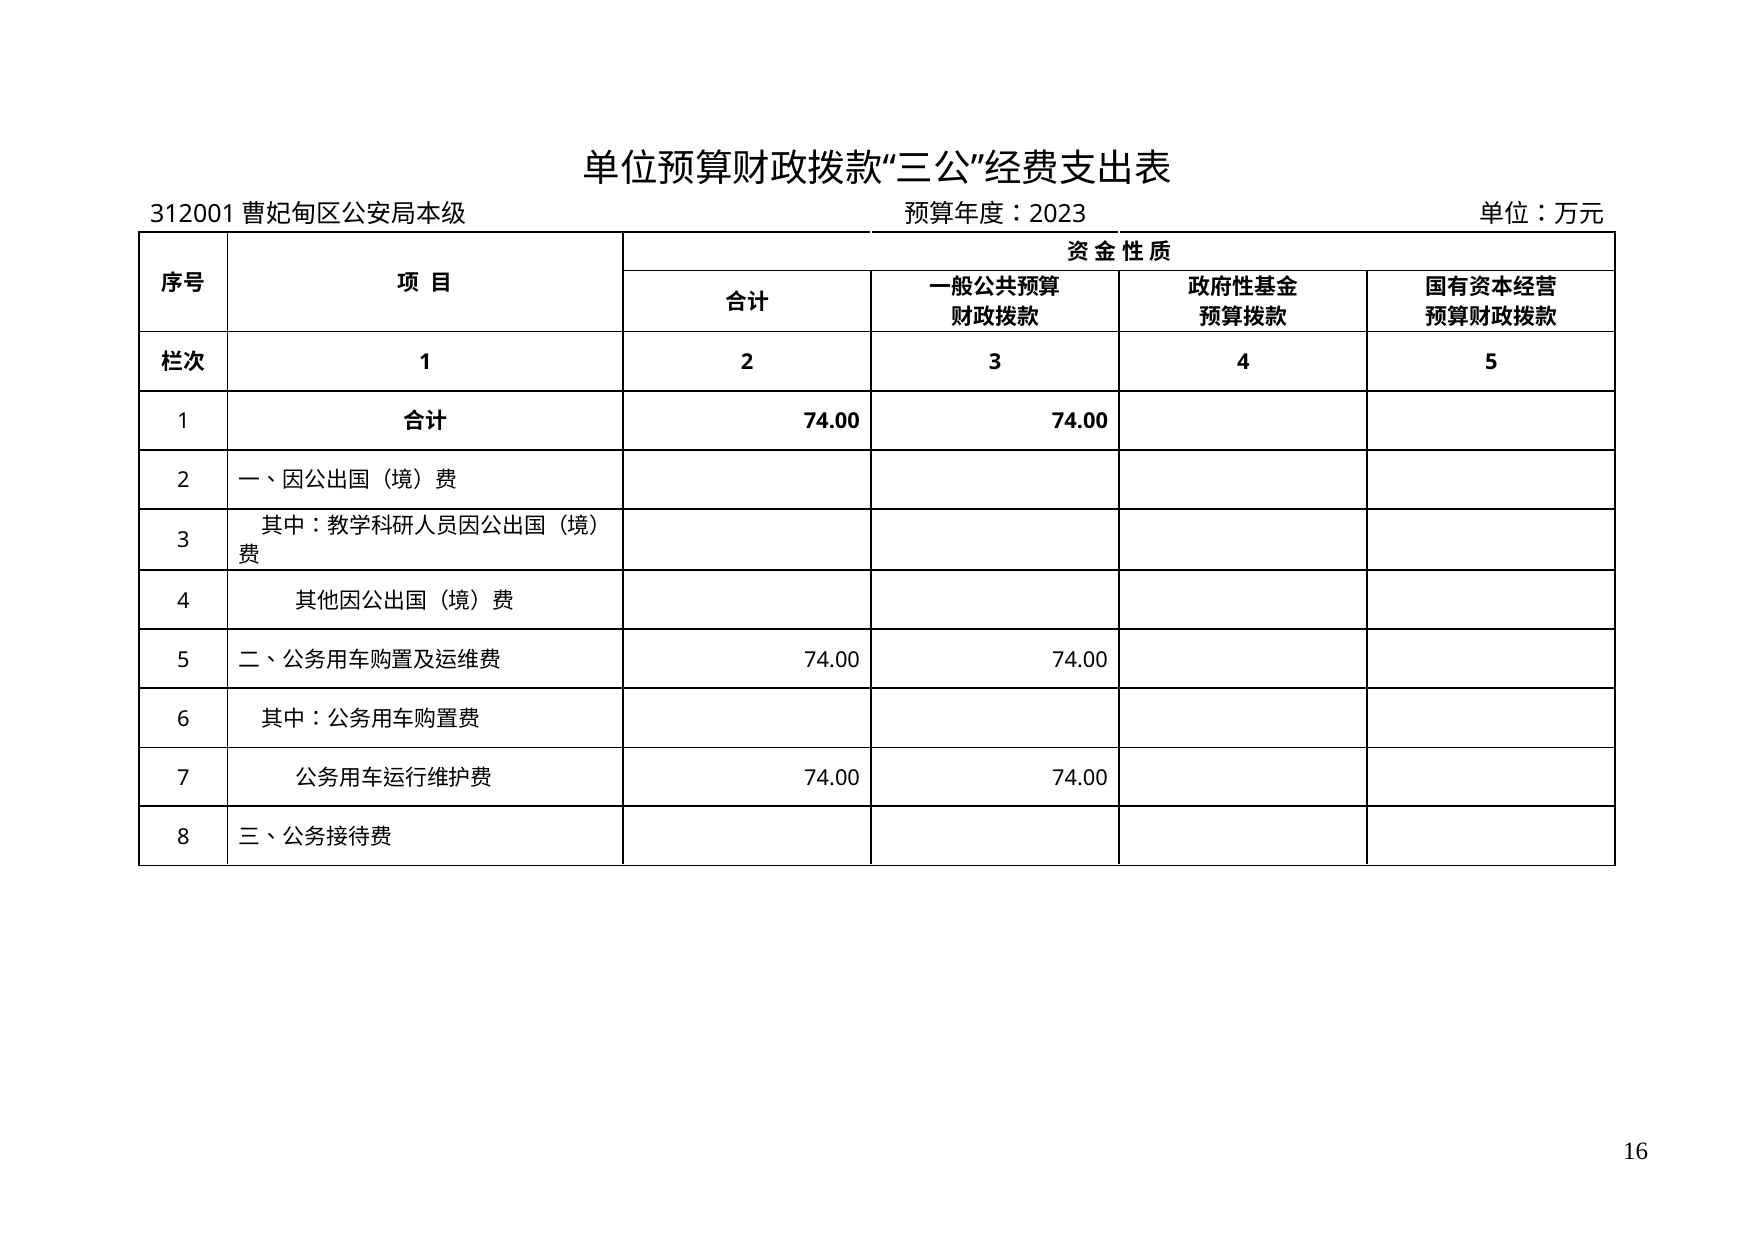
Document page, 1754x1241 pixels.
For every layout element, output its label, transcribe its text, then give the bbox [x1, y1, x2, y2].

table_cell [1368, 630, 1614, 687]
table_cell 74.00 [872, 630, 1118, 687]
table_cell 74.00 [624, 392, 870, 449]
table_cell 1 [228, 332, 622, 390]
table_cell [1120, 689, 1366, 746]
table_cell [1368, 392, 1614, 449]
table_cell 74.00 [624, 748, 870, 805]
table_cell 其他因公出国（境）费 [228, 571, 622, 628]
table_cell [1120, 510, 1366, 569]
table_cell [624, 451, 870, 508]
table_cell [624, 689, 870, 746]
table_cell 资 金 性 质 [624, 233, 1614, 270]
table_header 单位：万元 [1120, 195, 1614, 231]
table_cell [1368, 451, 1614, 508]
table_header 预算年度：2023 [872, 195, 1118, 231]
table_cell 8 [140, 807, 227, 864]
table_cell [1368, 748, 1614, 805]
table_cell 4 [140, 571, 227, 628]
table_cell [872, 689, 1118, 746]
table_cell 一、因公出国（境）费 [228, 451, 622, 508]
table_cell 74.00 [872, 748, 1118, 805]
table_cell 3 [872, 332, 1118, 390]
table_cell [624, 510, 870, 569]
table_cell [1120, 807, 1366, 864]
table_cell [1368, 689, 1614, 746]
text 单位预算财政拨款“三公”经费支出表 [106, 142, 1648, 193]
table_cell [1368, 807, 1614, 864]
table_cell [624, 807, 870, 864]
table_header 312001曹妃甸区公安局本级 [140, 195, 870, 231]
table_cell 合计 [624, 271, 870, 331]
table_cell 一般公共预算 财政拨款 [872, 271, 1118, 331]
table_cell 2 [624, 332, 870, 390]
table_cell 3 [140, 510, 227, 569]
table_cell 74.00 [624, 630, 870, 687]
table_cell [1120, 748, 1366, 805]
table_cell [872, 451, 1118, 508]
table_cell [624, 571, 870, 628]
table_cell 序号 [140, 233, 227, 331]
table_cell 公务用车运行维护费 [228, 748, 622, 805]
table_cell 其中：公务用车购置费 [228, 689, 622, 746]
table_cell 4 [1120, 332, 1366, 390]
table_cell 1 [140, 392, 227, 449]
table_cell [1120, 392, 1366, 449]
table_cell 政府性基金 预算拨款 [1120, 271, 1366, 331]
table_cell 6 [140, 689, 227, 746]
table_cell 5 [140, 630, 227, 687]
table_cell 二、公务用车购置及运维费 [228, 630, 622, 687]
table_cell 74.00 [872, 392, 1118, 449]
table_cell 项 目 [228, 233, 622, 331]
table_cell 2 [140, 451, 227, 508]
table_cell 三、公务接待费 [228, 807, 622, 864]
table_cell [872, 571, 1118, 628]
table_cell 5 [1368, 332, 1614, 390]
table_cell [1120, 630, 1366, 687]
table_cell 7 [140, 748, 227, 805]
table_cell [1120, 571, 1366, 628]
table_cell [872, 510, 1118, 569]
table_cell [872, 807, 1118, 864]
table_cell [1368, 510, 1614, 569]
table_cell 其中：教学科研人员因公出国（境）费 [228, 510, 622, 569]
table_cell 国有资本经营 预算财政拨款 [1368, 271, 1614, 331]
table_cell [1368, 571, 1614, 628]
table_cell 栏次 [140, 332, 227, 390]
table_cell [1120, 451, 1366, 508]
table_cell 合计 [228, 392, 622, 449]
